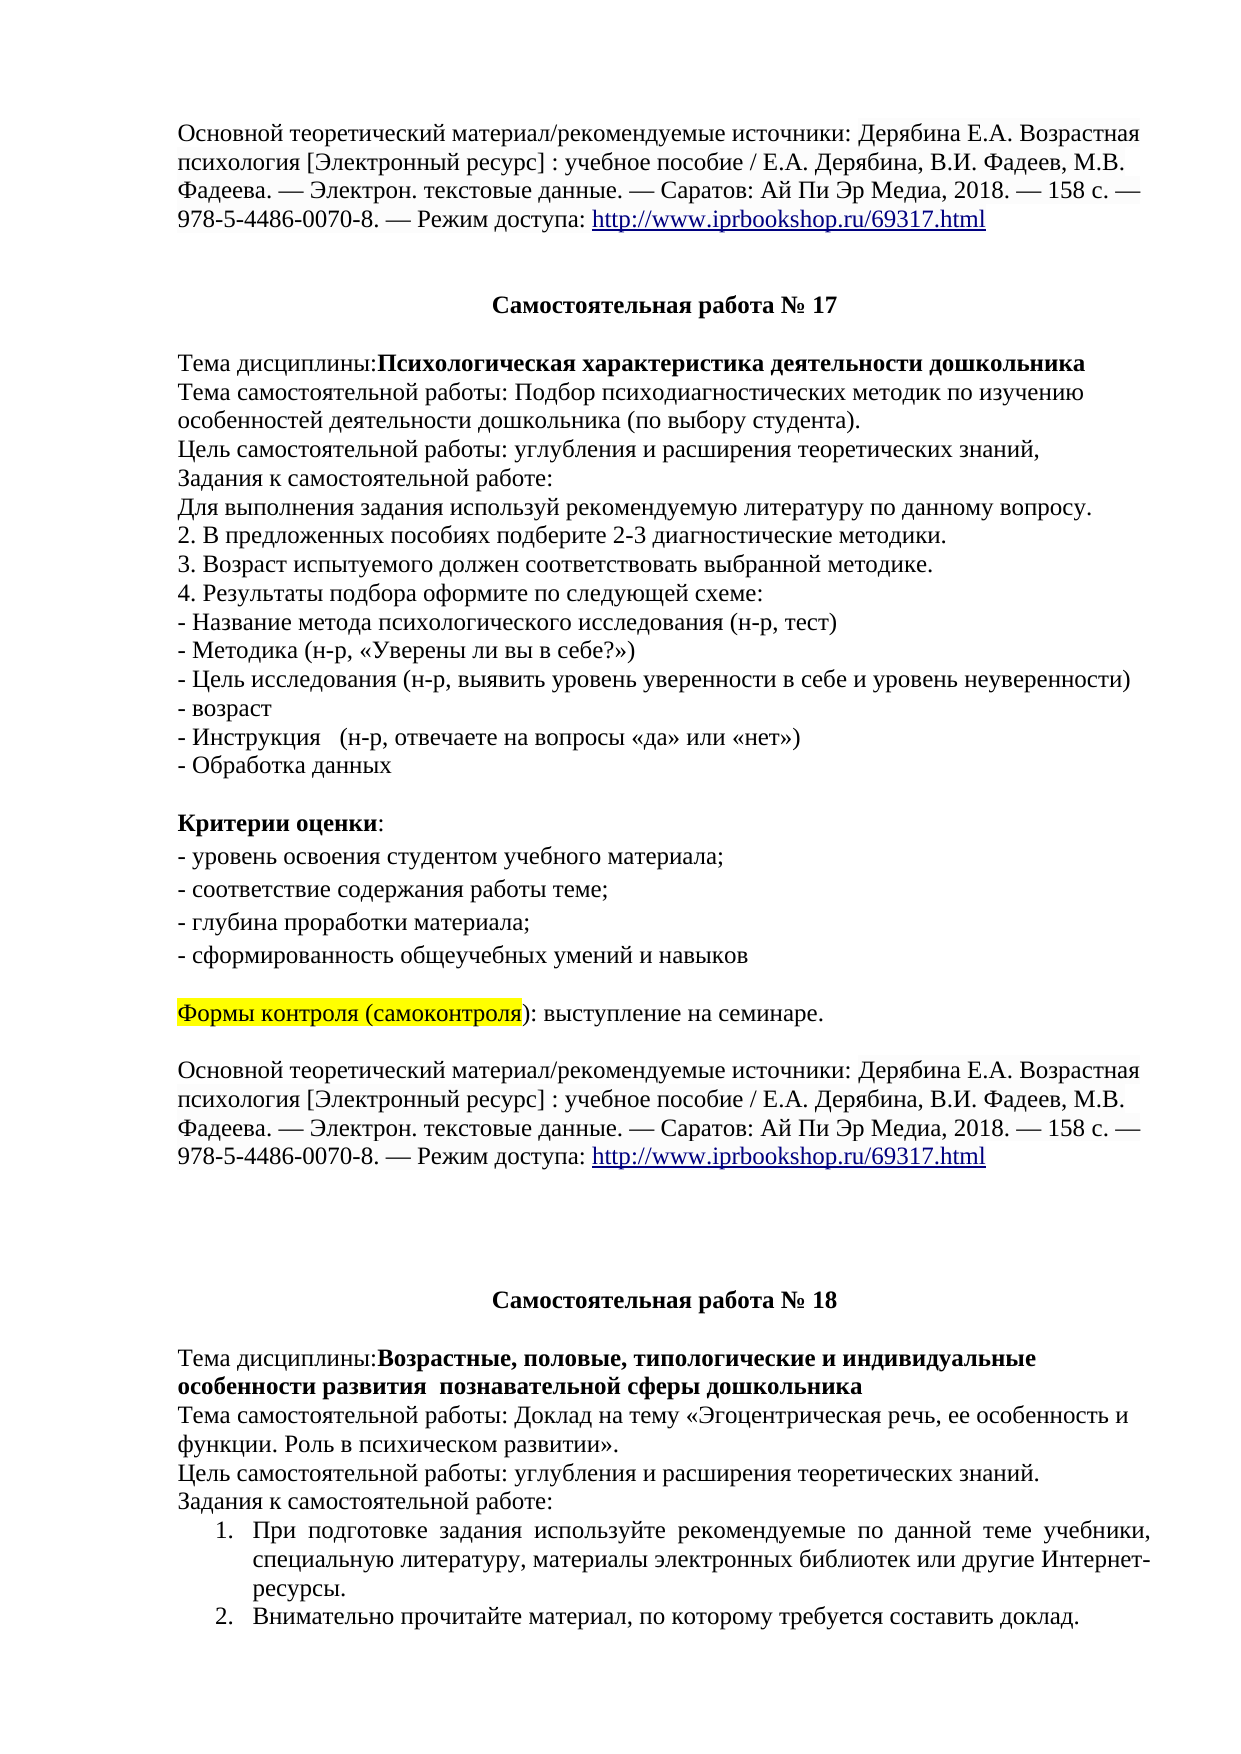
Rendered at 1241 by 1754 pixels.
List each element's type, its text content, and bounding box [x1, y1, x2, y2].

text - Методика (н-р, «Уверены ли вы в себе?») [118, 636, 1152, 664]
text - Цель исследования (н-р, выявить уровень уверенности в себе и уровень неуверенности) [118, 664, 1152, 693]
text - возраст [118, 693, 1152, 722]
text - глубина проработки материала; [118, 907, 1152, 936]
text Основной теоретический материал/рекомендуемые источники: Дерябина Е.А. Возрастная психология [Электронный ресурс] : учебное пособие / Е.А. Дерябина, В.И. Фадеев, М.В. Фадеева. — Электрон. текстовые данные. — Саратов: Ай Пи Эр Медиа, 2018. — 158 c. — 978-5-4486-0070-8. — Режим доступа: http://www.iprbookshop.ru/69317.html [177, 1055, 858, 1084]
list Задания к самостоятельной работе: [177, 463, 1152, 492]
list Цель самостоятельной работы: углубления и расширения теоретических знаний. [177, 1458, 1152, 1486]
text 2. В предложенных пособиях подберите 2-3 диагностические методики. [118, 521, 1152, 549]
text - соответствие содержания работы теме; [118, 874, 1152, 903]
text Основной теоретический материал/рекомендуемые источники: Дерябина Е.А. Возрастная психология [Электронный ресурс] : учебное пособие / Е.А. Дерябина, В.И. Фадеев, М.В. Фадеева. — Электрон. текстовые данные. — Саратов: Ай Пи Эр Медиа, 2018. — 158 c. — 978-5-4486-0070-8. — Режим доступа: http://www.iprbookshop.ru/69317.html [177, 118, 858, 147]
text Самостоятельная работа № 18 [177, 1285, 1152, 1314]
text Для выполнения задания используй рекомендуемую литературу по данному вопросу. [118, 492, 1152, 521]
text - уровень освоения студентом учебного материала; [118, 841, 1152, 870]
text Тема дисциплины:Возрастные, половые, типологические и индивидуальные особенности развития познавательной сферы дошкольника [177, 1343, 1152, 1400]
text 3. Возраст испытуемого должен соответствовать выбранной методике. [118, 549, 1152, 578]
list Тема самостоятельной работы: Подбор психодиагностических методик по изучению особенностей деятельности дошкольника (по выбору студента). [177, 377, 1152, 434]
text Самостоятельная работа № 17 [177, 291, 1152, 319]
text - Название метода психологического исследования (н-р, тест) [118, 607, 1152, 636]
list Задания к самостоятельной работе: [177, 1486, 1152, 1515]
list Формы контроля (самоконтроля): выступление на семинаре. [522, 998, 1152, 1026]
text - Инструкция (н-р, отвечаете на вопросы «да» или «нет») [118, 722, 1152, 751]
list Тема самостоятельной работы: Доклад на тему «Эгоцентрическая речь, ее особенность и функции. Роль в психическом развитии». [177, 1400, 1152, 1458]
text Критерии оценки: [118, 808, 1152, 837]
list - сформированность общеучебных умений и навыков [177, 940, 1152, 969]
list Тема дисциплины:Психологическая характеристика деятельности дошкольника [177, 348, 1152, 377]
text 4. Результаты подбора оформите по следующей схеме: [118, 578, 1152, 607]
list Цель самостоятельной работы: углубления и расширения теоретических знаний, [177, 434, 1152, 463]
list При подготовке задания используйте рекомендуемые по данной теме учебники, специальную литературу, материалы электронных библиотек или другие Интернет-ресурсы. [215, 1515, 1152, 1601]
list Внимательно прочитайте материал, по которому требуется составить доклад. [177, 1601, 1152, 1630]
text - Обработка данных [118, 751, 1152, 779]
